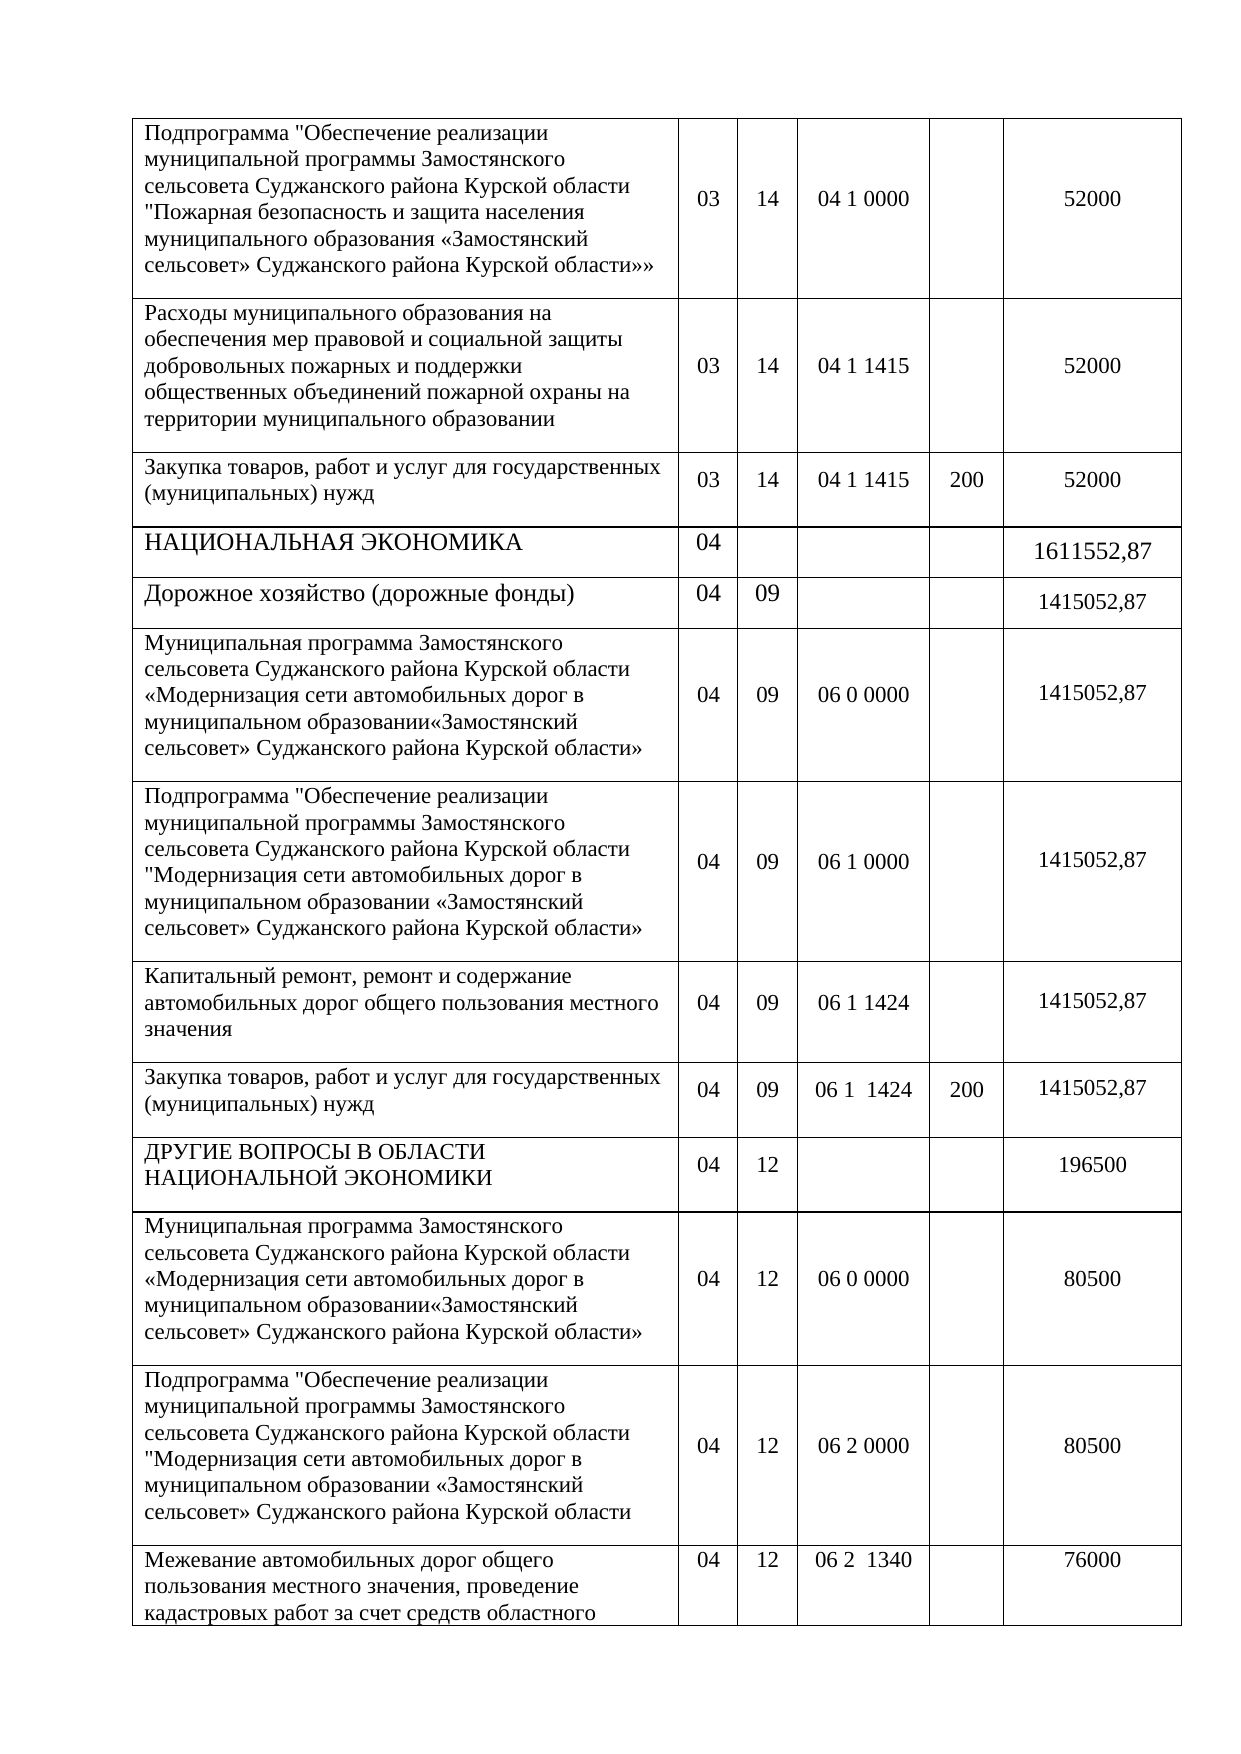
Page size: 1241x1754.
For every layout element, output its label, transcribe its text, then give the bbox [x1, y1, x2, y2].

table_cell 04 1 1415 [798, 453, 929, 526]
table_cell 04 [679, 1063, 737, 1137]
table_cell 1415052,87 [1004, 1063, 1181, 1137]
table_cell НАЦИОНАЛЬНАЯ ЭКОНОМИКА [133, 528, 678, 577]
table_cell 09 [738, 629, 797, 781]
table_cell 12 [738, 1546, 797, 1625]
table_cell Подпрограмма "Обеспечение реализации муниципальной программы Замостянского сельсовета Суджанского района Курской области "Модернизация сети автомобильных дорог в муниципальном образовании «Замостянский сельсовет» Суджанского района Курской области [133, 1366, 678, 1545]
table_cell 04 [679, 1138, 737, 1211]
table_cell 12 [738, 1138, 797, 1211]
table_cell [798, 528, 929, 577]
table_cell Дорожное хозяйство (дорожные фонды) [133, 578, 678, 628]
table_cell Закупка товаров, работ и услуг для государственных (муниципальных) нужд [133, 1063, 678, 1137]
table_cell 06 1 1424 [798, 1063, 929, 1137]
table_cell 03 [679, 119, 737, 298]
table_cell 196500 [1004, 1138, 1181, 1211]
table_cell 09 [738, 1063, 797, 1137]
table_cell 04 [679, 1366, 737, 1545]
table_cell [930, 1213, 1003, 1365]
table_cell 04 1 0000 [798, 119, 929, 298]
table_cell [930, 528, 1003, 577]
table_cell Расходы муниципального образования на обеспечения мер правовой и социальной защиты добровольных пожарных и поддержки общественных объединений пожарной охраны на территории муниципального образовании [133, 299, 678, 452]
table_cell ДРУГИЕ ВОПРОСЫ В ОБЛАСТИ НАЦИОНАЛЬНОЙ ЭКОНОМИКИ [133, 1138, 678, 1211]
table_cell [930, 299, 1003, 452]
table_cell 04 [679, 782, 737, 961]
table_cell 04 1 1415 [798, 299, 929, 452]
table_cell [930, 578, 1003, 628]
table_cell 80500 [1004, 1366, 1181, 1545]
table_cell Муниципальная программа Замостянского сельсовета Суджанского района Курской области «Модернизация сети автомобильных дорог в муниципальном образовании«Замостянский сельсовет» Суджанского района Курской области» [133, 1213, 678, 1365]
table_cell [930, 1366, 1003, 1545]
table_cell 52000 [1004, 119, 1181, 298]
table_cell [798, 578, 929, 628]
table_cell 04 [679, 629, 737, 781]
table_cell 04 [679, 962, 737, 1062]
table_cell [930, 1138, 1003, 1211]
table_cell 04 [679, 528, 737, 577]
table_cell 06 0 0000 [798, 1213, 929, 1365]
table_cell 1611552,87 [1004, 528, 1181, 577]
table_cell [738, 528, 797, 577]
table_cell 03 [679, 299, 737, 452]
table_cell Подпрограмма "Обеспечение реализации муниципальной программы Замостянского сельсовета Суджанского района Курской области "Модернизация сети автомобильных дорог в муниципальном образовании «Замостянский сельсовет» Суджанского района Курской области» [133, 782, 678, 961]
table_cell 09 [738, 782, 797, 961]
table_cell Капитальный ремонт, ремонт и содержание автомобильных дорог общего пользования местного значения [133, 962, 678, 1062]
table_cell 14 [738, 299, 797, 452]
table_cell 09 [738, 578, 797, 628]
table_cell 12 [738, 1213, 797, 1365]
table_cell 80500 [1004, 1213, 1181, 1365]
table_cell [930, 962, 1003, 1062]
table_cell 06 1 1424 [798, 962, 929, 1062]
table_cell 52000 [1004, 299, 1181, 452]
table_cell 76000 [1004, 1546, 1181, 1625]
table_cell 12 [738, 1366, 797, 1545]
table_cell Закупка товаров, работ и услуг для государственных (муниципальных) нужд [133, 453, 678, 526]
table_cell 14 [738, 453, 797, 526]
table_cell 1415052,87 [1004, 962, 1181, 1062]
table_cell 04 [679, 1213, 737, 1365]
table_cell 06 0 0000 [798, 629, 929, 781]
table_cell 200 [930, 1063, 1003, 1137]
table_cell [798, 1138, 929, 1211]
table_cell [930, 1546, 1003, 1625]
table_cell 1415052,87 [1004, 629, 1181, 781]
table_cell [930, 782, 1003, 961]
table_cell Подпрограмма "Обеспечение реализации муниципальной программы Замостянского сельсовета Суджанского района Курской области "Пожарная безопасность и защита населения муниципального образования «Замостянский сельсовет» Суджанского района Курской области»» [133, 119, 678, 298]
table_cell Муниципальная программа Замостянского сельсовета Суджанского района Курской области «Модернизация сети автомобильных дорог в муниципальном образовании«Замостянский сельсовет» Суджанского района Курской области» [133, 629, 678, 781]
table_cell [930, 119, 1003, 298]
table_cell 14 [738, 119, 797, 298]
table_cell 200 [930, 453, 1003, 526]
table_cell 52000 [1004, 453, 1181, 526]
table_cell 06 1 0000 [798, 782, 929, 961]
table_cell 09 [738, 962, 797, 1062]
table_cell 1415052,87 [1004, 578, 1181, 628]
table_cell [930, 629, 1003, 781]
table_cell 04 [679, 578, 737, 628]
table_cell 03 [679, 453, 737, 526]
table_cell 1415052,87 [1004, 782, 1181, 961]
table_cell 06 2 0000 [798, 1366, 929, 1545]
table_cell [133, 1546, 678, 1625]
table_cell 06 2 1340 [798, 1546, 929, 1625]
table_cell 04 [679, 1546, 737, 1625]
